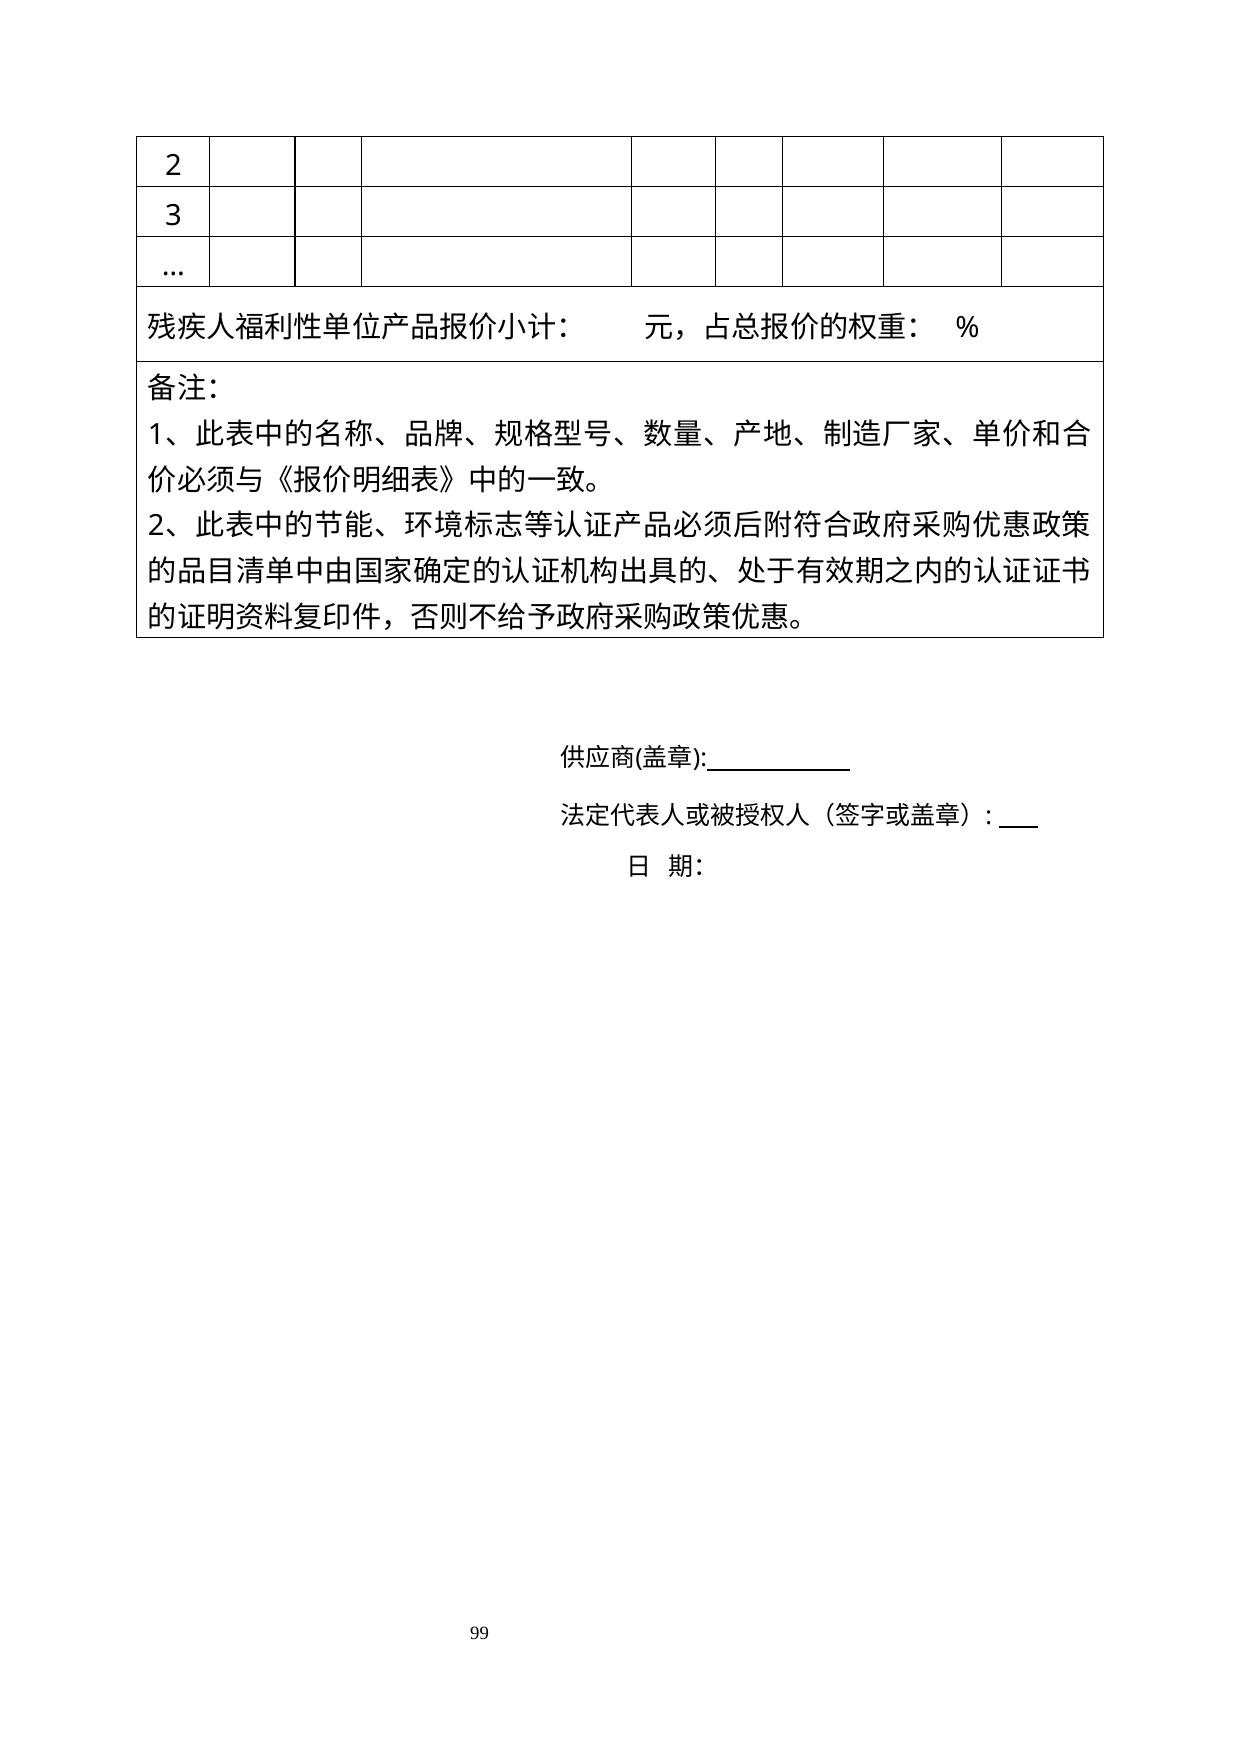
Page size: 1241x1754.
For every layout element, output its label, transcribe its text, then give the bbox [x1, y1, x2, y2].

table_cell [296, 137, 361, 186]
text 日 期： [148, 836, 1092, 886]
table_cell [1002, 187, 1103, 236]
table_cell [362, 187, 631, 236]
table_cell … [137, 237, 209, 286]
text 供应商(盖章): [148, 723, 1092, 777]
table_cell 残疾人福利性单位产品报价小计： 元，占总报价的权重： % [137, 287, 1103, 361]
table_cell [210, 237, 294, 286]
table_cell [783, 137, 883, 186]
table_cell [632, 237, 715, 286]
table_cell 备注： 1、此表中的名称、品牌、规格型号、数量、产地、制造厂家、单价和合价必须与《报价明细表》中的一致。 2、此表中的节能、环境标志等认证产品必须后附符合政府采购优惠政策的品目清单中由国家确定的认证机构出具的、处于有效期之内的认证证书的证明资料复印件，否则不给予政府采购政策优惠。 [137, 362, 1103, 637]
table_cell [783, 187, 883, 236]
table_cell [296, 187, 361, 236]
table_cell [884, 137, 1001, 186]
table_cell [783, 237, 883, 286]
table_cell [210, 137, 294, 186]
table_cell [716, 137, 782, 186]
table_cell [1002, 137, 1103, 186]
table_cell [210, 187, 294, 236]
table_cell [632, 187, 715, 236]
table_cell [716, 187, 782, 236]
table_cell [296, 237, 361, 286]
table_cell [716, 237, 782, 286]
table_cell [362, 237, 631, 286]
table_cell 3 [137, 187, 209, 236]
table_cell 2 [137, 137, 209, 186]
table_cell [884, 237, 1001, 286]
table_cell [632, 137, 715, 186]
table_cell [362, 137, 631, 186]
text 法定代表人或被授权人（签字或盖章）: [148, 777, 1092, 836]
table_cell [1002, 237, 1103, 286]
table_cell [884, 187, 1001, 236]
